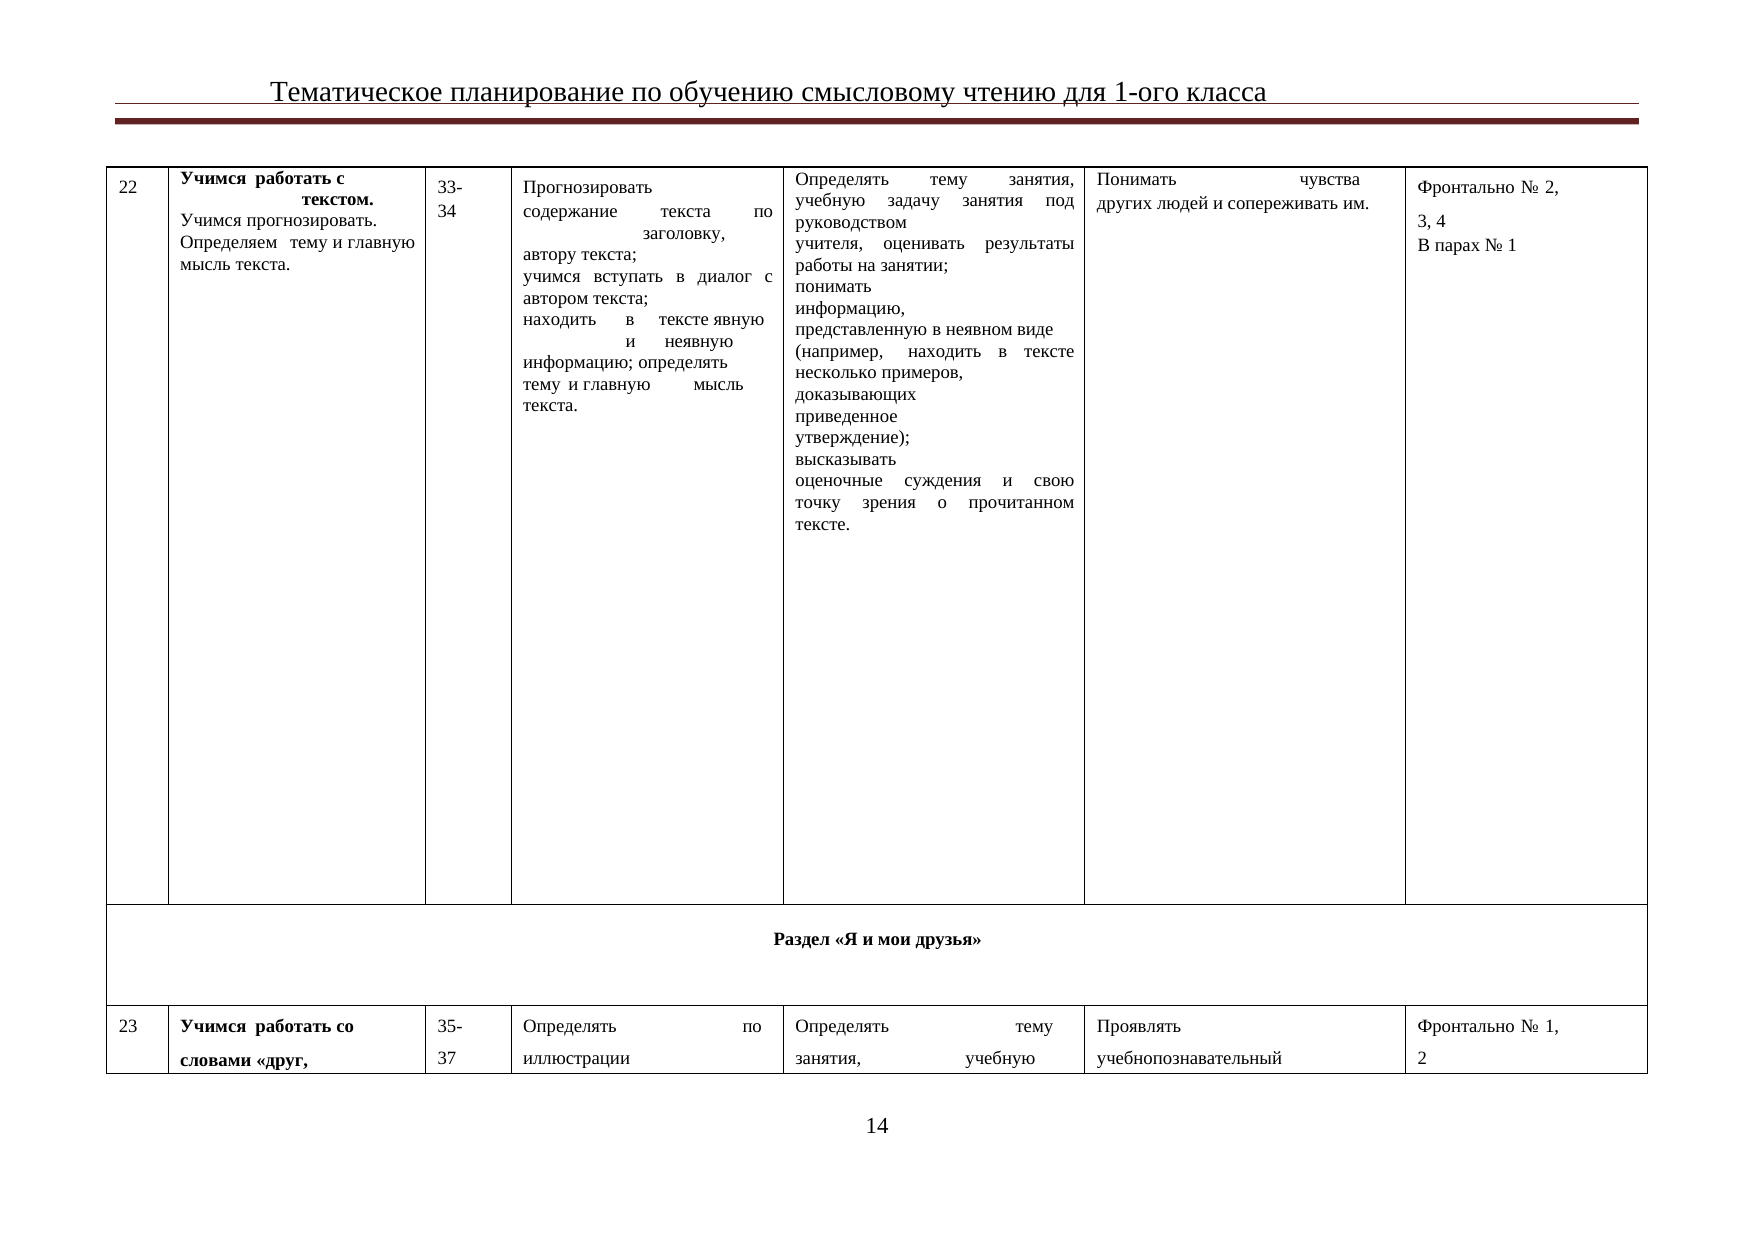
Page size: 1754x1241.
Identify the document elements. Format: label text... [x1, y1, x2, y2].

table_cell Определять тему занятия, учебную [784, 1006, 1084, 1073]
table_cell 35- 37 [426, 1006, 511, 1073]
table_cell 23 [107, 1006, 168, 1073]
table_header Понимать чувства других людей и сопереживать им. [1085, 168, 1405, 904]
table_cell Раздел «Я и мои друзья» [107, 905, 1647, 1005]
table_header Учимся работать с текстом. Учимся прогнозировать. Определяем тему и главную мысль текста. [169, 168, 425, 904]
table_cell Определять по иллюстрации [512, 1006, 783, 1073]
table_header 22 [107, 168, 168, 904]
table_header 33- 34 [426, 168, 511, 904]
table_header Фронтально № 2, 3, 4 В парах № 1 [1406, 168, 1647, 904]
table_cell Проявлять учебно­познавательный [1085, 1006, 1405, 1073]
table_header Определять тему занятия, учебную задачу занятия под руководством учителя, оценивать результаты работы на занятии; понимать информацию, представленную в неявном виде (например, находить в тексте несколько примеров, доказывающих приведенное утверждение); высказывать оценочные суждения и свою точку зрения о прочитанном тексте. [784, 168, 1084, 904]
table_cell Учимся работать со словами «друг, [169, 1006, 425, 1073]
table_header Прогнозировать содержание текста по заголовку, автору текста; учимся вступать в диалог с автором текста; находить в тексте явную и неявную информацию; определять тему и главную мысль текста. [512, 168, 783, 904]
table_cell Фронтально № 1, 2 [1406, 1006, 1647, 1073]
